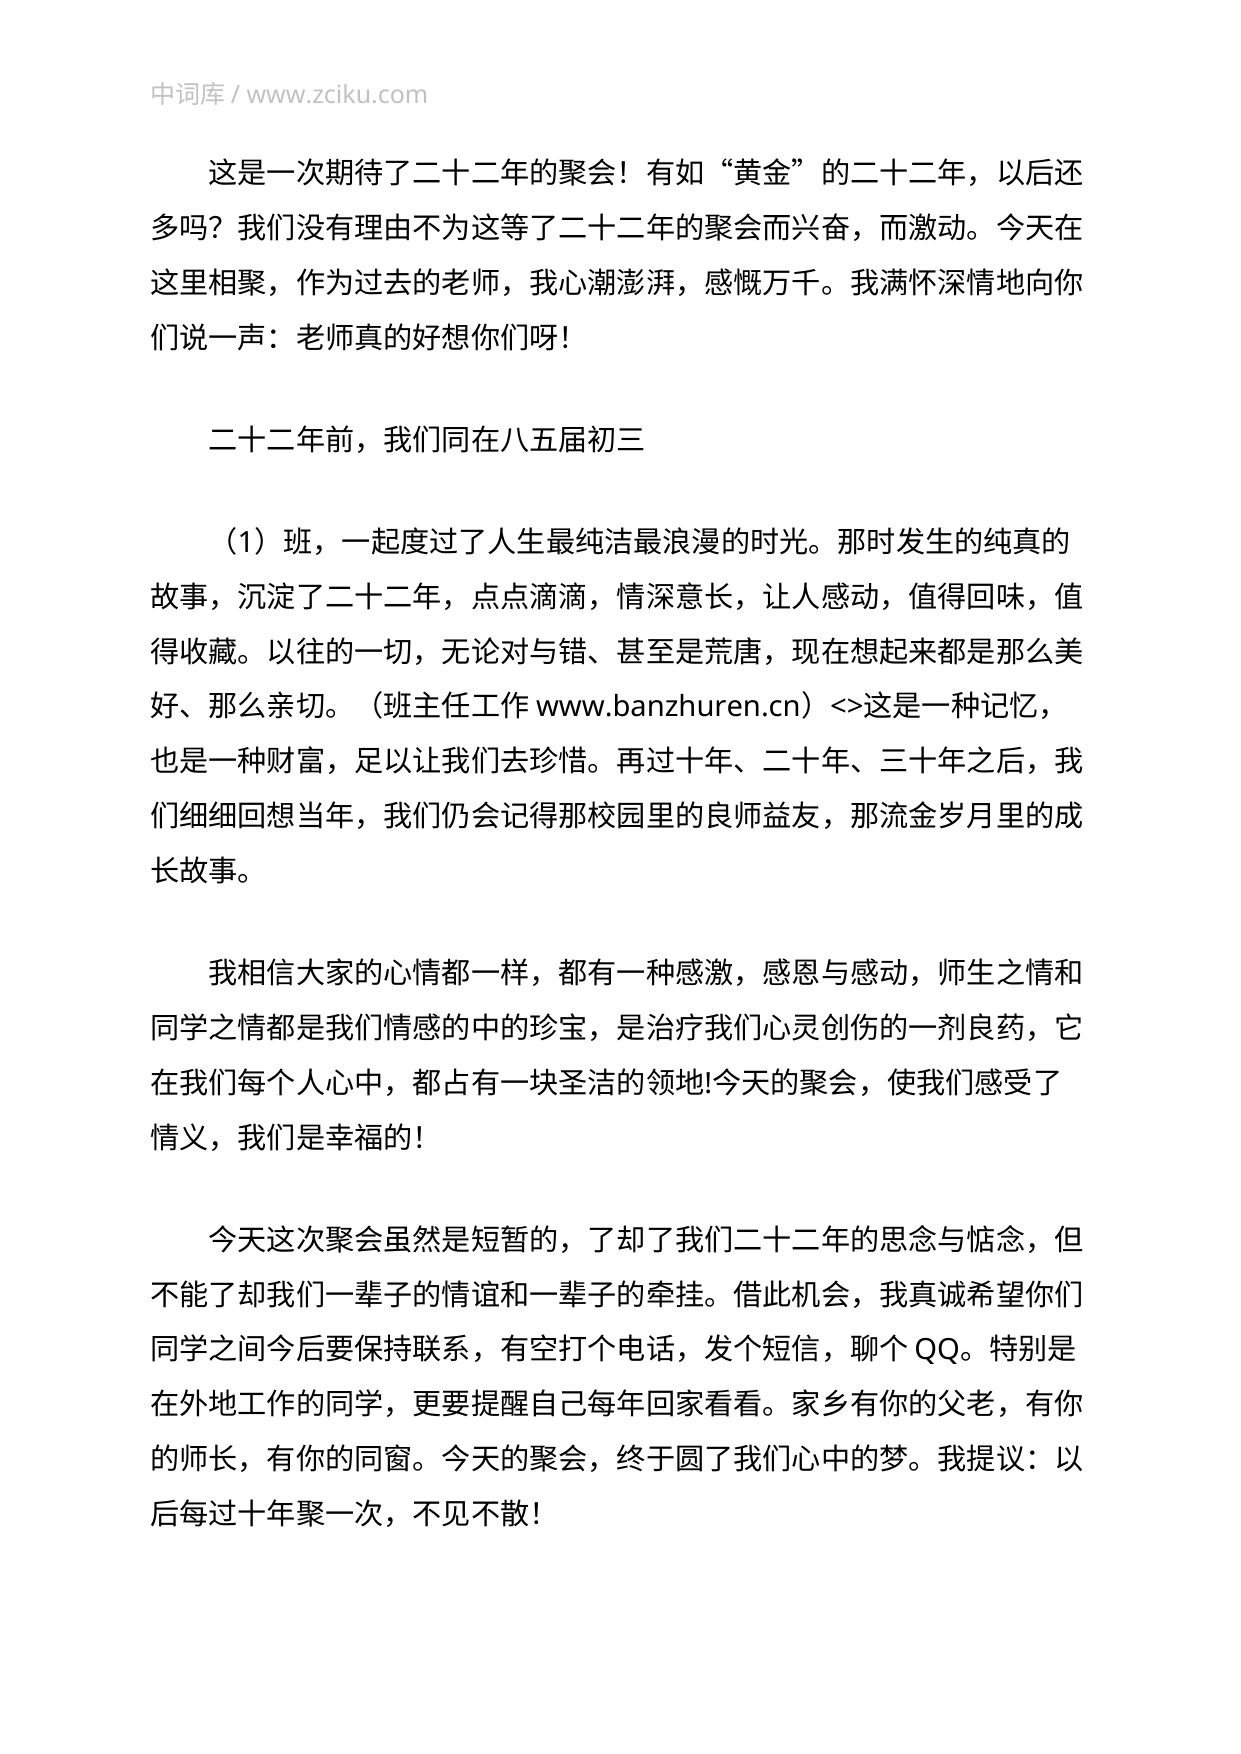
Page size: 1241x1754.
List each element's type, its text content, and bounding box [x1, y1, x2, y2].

text 这是一次期待了二十二年的聚会！有如“黄金”的二十二年，以后还多吗？我们没有理由不为这等了二十二年的聚会而兴奋，而激动。今天在这里相聚，作为过去的老师，我心潮澎湃，感慨万千。我满怀深情地向你们说一声：老师真的好想你们呀！ [150, 150, 1090, 357]
text （1）班，一起度过了人生最纯洁最浪漫的时光。那时发生的纯真的故事，沉淀了二十二年，点点滴滴，情深意长，让人感动，值得回味，值得收藏。以往的一切，无论对与错、甚至是荒唐，现在想起来都是那么美好、那么亲切。（班主任工作 www.banzhuren.cn）<>这是一种记忆，也是一种财富，足以让我们去珍惜。再过十年、二十年、三十年之后，我们细细回想当年，我们仍会记得那校园里的良师益友，那流金岁月里的成长故事。 [150, 518, 1090, 890]
text 我相信大家的心情都一样，都有一种感激，感恩与感动，师生之情和同学之情都是我们情感的中的珍宝，是治疗我们心灵创伤的一剂良药，它在我们每个人心中，都占有一块圣洁的领地!今天的聚会，使我们感受了情义，我们是幸福的！ [150, 949, 1090, 1157]
text 二十二年前，我们同在八五届初三 [150, 416, 1090, 459]
text 今天这次聚会虽然是短暂的，了却了我们二十二年的思念与惦念，但不能了却我们一辈子的情谊和一辈子的牵挂。借此机会，我真诚希望你们同学之间今后要保持联系，有空打个电话，发个短信，聊个QQ。特别是在外地工作的同学，更要提醒自己每年回家看看。家乡有你的父老，有你的师长，有你的同窗。今天的聚会，终于圆了我们心中的梦。我提议：以后每过十年聚一次，不见不散！ [150, 1216, 1090, 1533]
